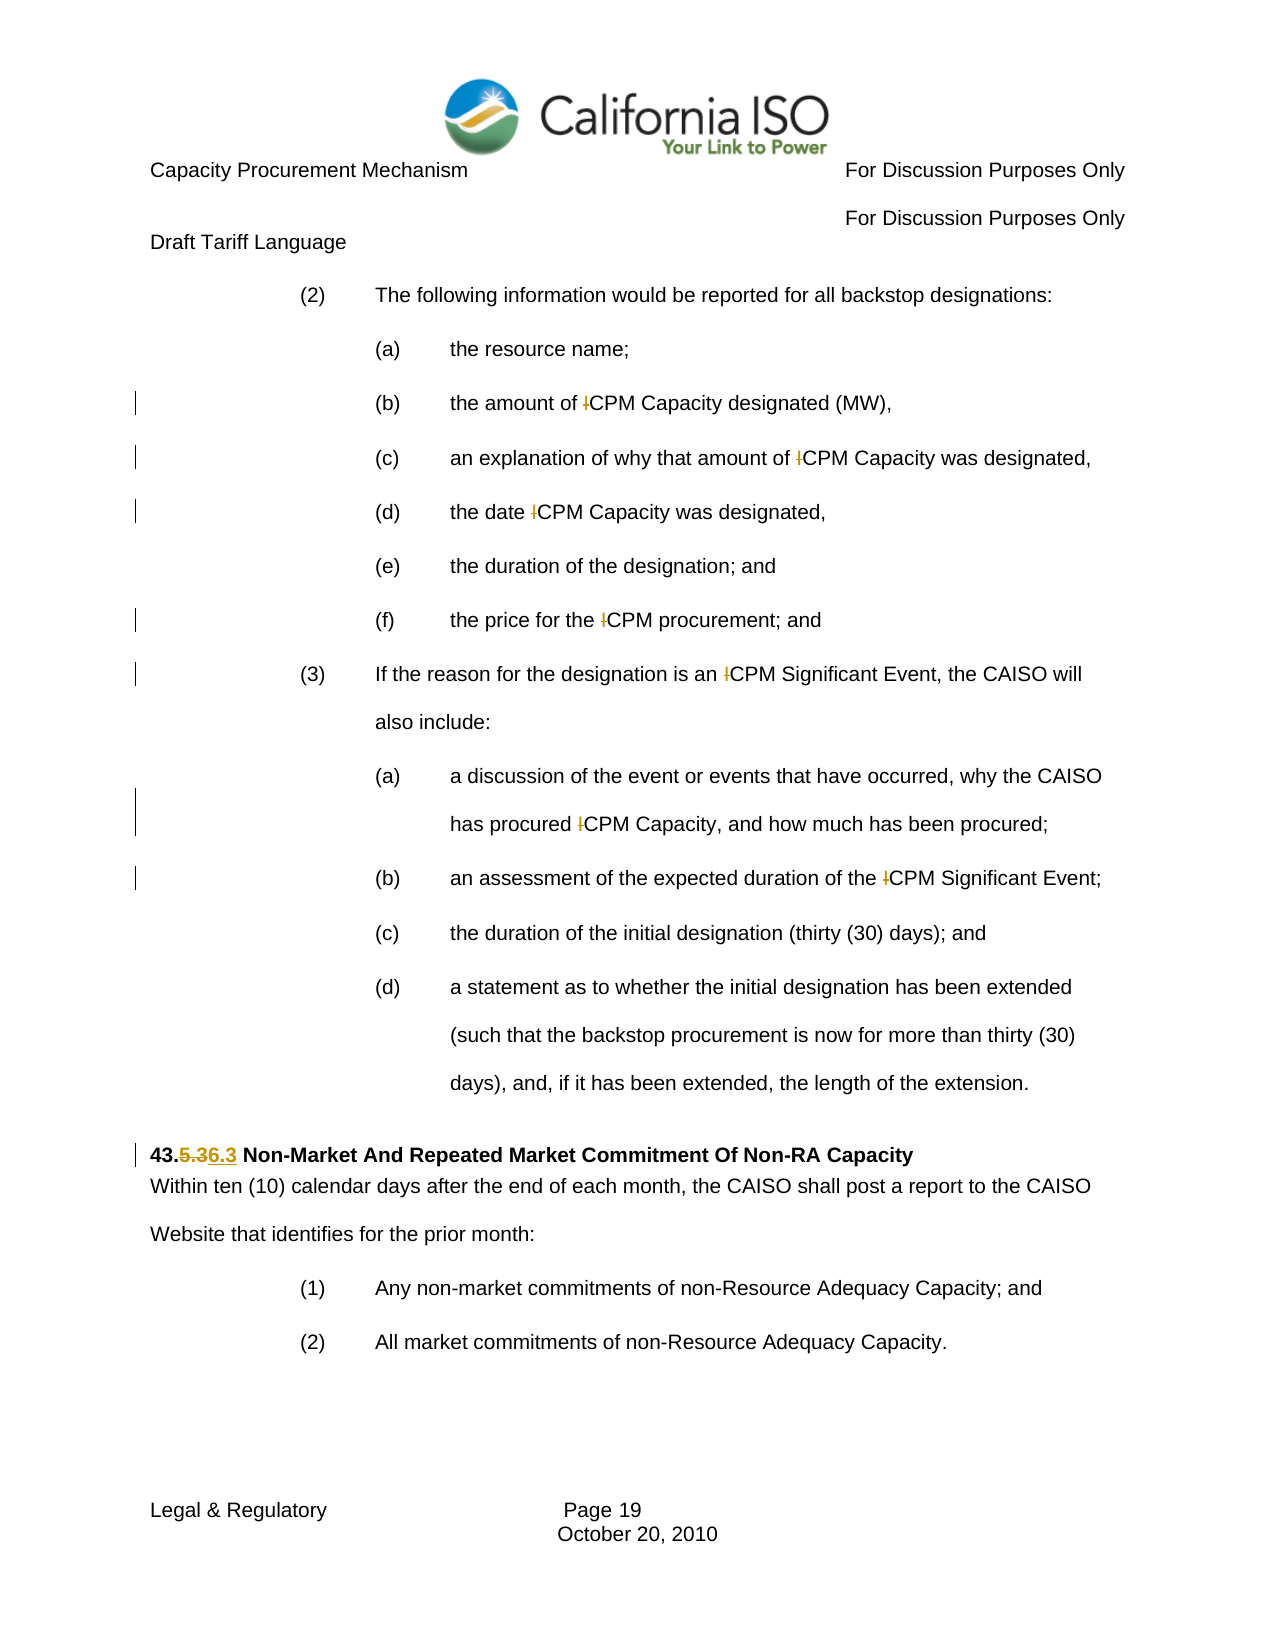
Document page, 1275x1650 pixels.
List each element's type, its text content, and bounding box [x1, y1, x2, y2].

text (3) If the reason for the designation is an CPM Significant Event, the CAISO will also include: [300, 662, 1125, 734]
text (b) an assessment of the expected duration of the CPM Significant Event; [375, 866, 1125, 890]
picture [440, 74, 835, 159]
text (e) the duration of the designation; and [150, 554, 1125, 578]
text Within ten (10) calendar days after the end of each month, the CAISO shall post a report to the CAISO Website that identifies for the prior month: [150, 1173, 1125, 1245]
text (d) the date CPM Capacity was designated, [150, 499, 1125, 523]
text (a) a discussion of the event or events that have occurred, why the CAISO has procured CPM Capacity, and how much has been procured; [375, 764, 1125, 836]
text (f) the price for the CPM procurement; and [150, 608, 1125, 632]
text (a) the resource name; [150, 337, 1125, 361]
text (2) All market commitments of non-Resource Adequacy Capacity. [150, 1330, 1125, 1354]
text (d) a statement as to whether the initial designation has been extended (such that the backstop procurement is now for more than thirty (30) days), and, if it has been extended, the length of the extension. [375, 974, 1125, 1094]
text (2) The following information would be reported for all backstop designations: [300, 283, 1125, 307]
text (1) Any non-market commitments of non-Resource Adequacy Capacity; and [150, 1276, 1125, 1299]
text (b) the amount of CPM Capacity designated (MW), [150, 391, 1125, 415]
subtitle 43. Non-Market And Repeated Market Commitment Of Non-RA Capacity [150, 1143, 1125, 1167]
text (c) the duration of the initial designation (thirty (30) days); and [150, 920, 1125, 944]
text (c) an explanation of why that amount of CPM Capacity was designated, [375, 445, 1125, 469]
